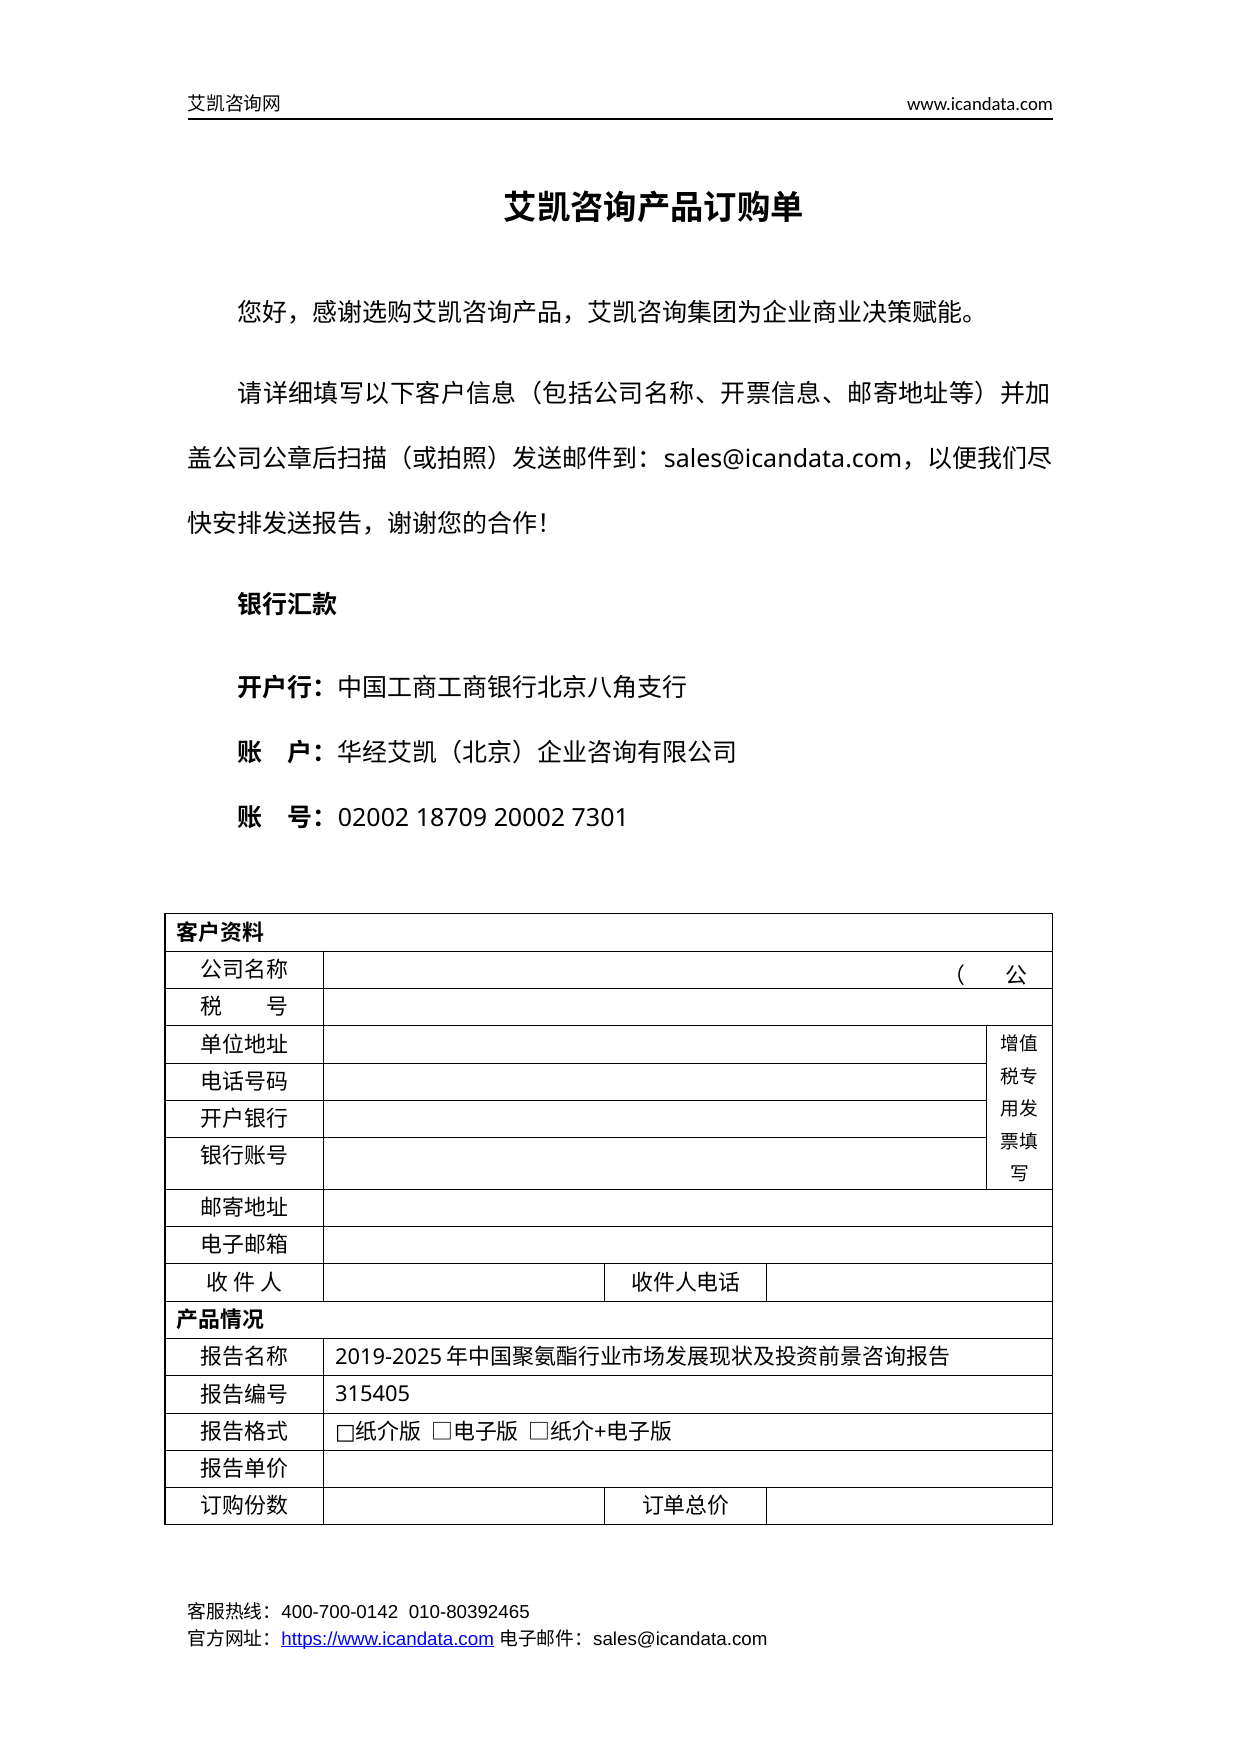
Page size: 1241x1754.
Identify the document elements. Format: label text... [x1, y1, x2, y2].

table_cell [767, 1488, 1052, 1524]
text 艾凯咨询产品订购单 [187, 172, 1053, 237]
table_cell 邮寄地址 [166, 1190, 323, 1226]
table_cell □纸介版 □电子版 □纸介+电子版 [324, 1414, 1052, 1450]
text 请详细填写以下客户信息（包括公司名称、开票信息、邮寄地址等）并加盖公司公章后扫描（或拍照）发送邮件到：sales@icandata.com，以便我们尽快安排发送报告，谢谢您的合作！ [187, 359, 1053, 554]
table_cell 315405 [324, 1376, 1052, 1412]
table_cell 单位地址 [166, 1026, 323, 1062]
table_cell [324, 1190, 1052, 1226]
text 银行汇款 [187, 570, 1053, 635]
text 开户行：中国工商工商银行北京八角支行 [187, 653, 1053, 718]
text 您好，感谢选购艾凯咨询产品，艾凯咨询集团为企业商业决策赋能。 [187, 278, 1053, 343]
table_cell [767, 1264, 1052, 1301]
table_cell 报告编号 [166, 1376, 323, 1412]
table_cell 收件人电话 [605, 1264, 766, 1301]
table_cell 订购份数 [166, 1488, 323, 1524]
table_cell [324, 952, 1052, 988]
table_cell [324, 989, 1052, 1025]
table_cell 银行账号 [166, 1138, 323, 1189]
table_cell 增值税专用发票填写 [987, 1026, 1052, 1189]
table_cell 公司名称 [166, 952, 323, 988]
table_cell [324, 1026, 986, 1062]
table_cell [324, 1451, 1052, 1487]
table_cell 报告格式 [166, 1414, 323, 1450]
table_cell [324, 1264, 604, 1301]
table_cell [324, 1138, 986, 1189]
table_cell 税 号 [166, 989, 323, 1025]
table_cell 订单总价 [605, 1488, 766, 1524]
table_header 客户资料 [166, 914, 1052, 951]
table_cell 产品情况 [166, 1302, 1052, 1338]
text 账 号：02002 18709 20002 7301 [187, 783, 1053, 848]
table_cell 电子邮箱 [166, 1227, 323, 1263]
table_cell 2019-2025年中国聚氨酯行业市场发展现状及投资前景咨询报告 [324, 1339, 1052, 1375]
text 账 户：华经艾凯（北京）企业咨询有限公司 [187, 718, 1053, 783]
table_cell [324, 1101, 986, 1137]
table_cell [324, 1227, 1052, 1263]
table_cell 报告名称 [166, 1339, 323, 1375]
table_cell [324, 1064, 986, 1100]
table_cell 电话号码 [166, 1064, 323, 1100]
table_cell [324, 1488, 604, 1524]
table_cell 报告单价 [166, 1451, 323, 1487]
table_cell 开户银行 [166, 1101, 323, 1137]
table_cell 收 件 人 [166, 1264, 323, 1301]
